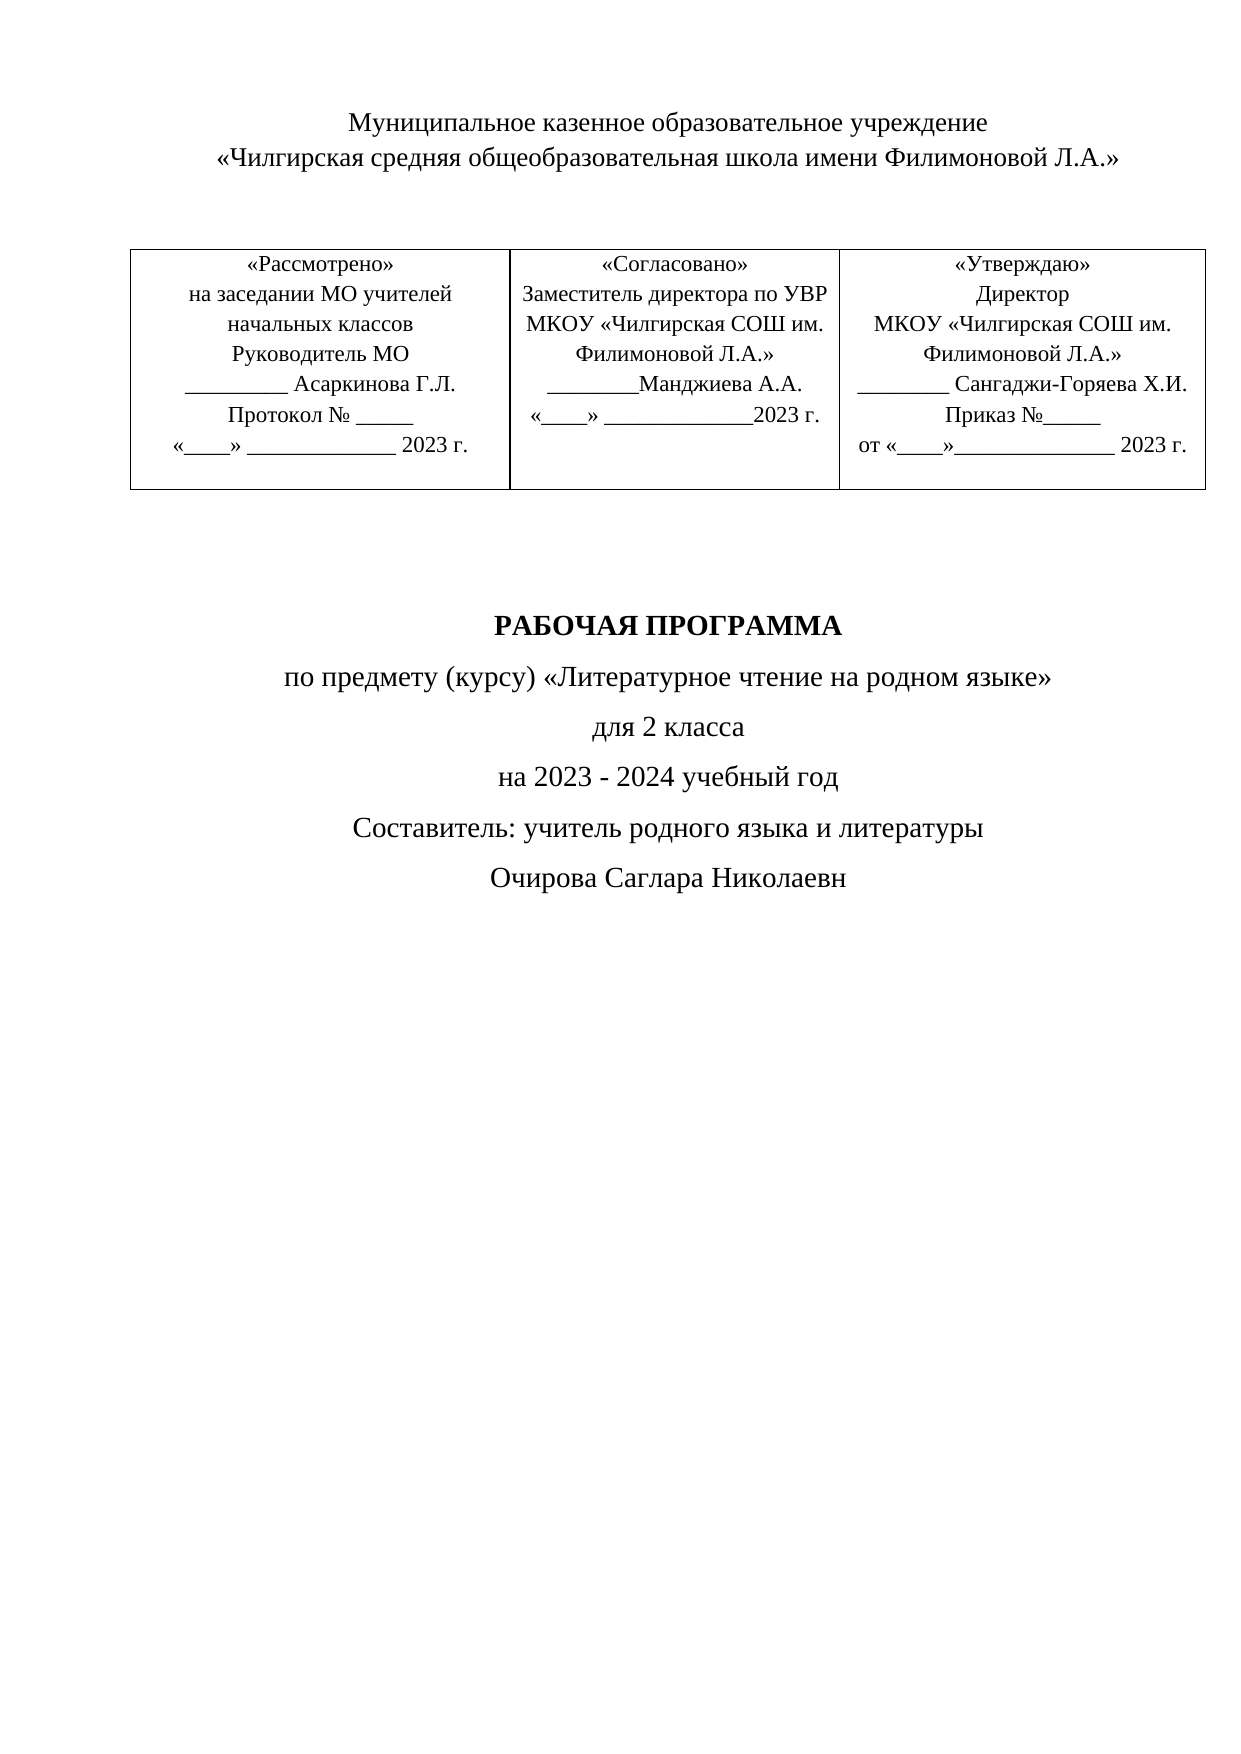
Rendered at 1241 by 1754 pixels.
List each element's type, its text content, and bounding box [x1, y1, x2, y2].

text «Чилгирская средняя общеобразовательная школа имени Филимоновой Л.А.» [176, 141, 1161, 173]
text на 2023 - 2024 учебный год [176, 759, 1161, 793]
text по предмету (курсу) «Литературное чтение на родном языке» [176, 659, 1161, 692]
table_header «Согласовано» Заместитель директора по УВР МКОУ «Чилгирская СОШ им. Филимоновой Л.А.» ________Манджиева А.А. «____» _____________2023 г. [511, 250, 839, 489]
table_header «Утверждаю» Директор МКОУ «Чилгирская СОШ им. Филимоновой Л.А.» ________ Сангаджи-Горяева Х.И. Приказ №_____ от «____»______________ 2023 г. [840, 250, 1205, 489]
text Составитель: учитель родного языка и литературы [176, 810, 1161, 843]
text для 2 класса [176, 709, 1161, 743]
table_header «Рассмотрено» на заседании МО учителей начальных классов Руководитель МО _________ Асаркинова Г.Л. Протокол № _____ «____» _____________ 2023 г. [131, 250, 509, 489]
text РАБОЧАЯ ПРОГРАММА [176, 608, 1161, 642]
text Муниципальное казенное образовательное учреждение [176, 106, 1161, 137]
text Очирова Саглара Николаевн [176, 860, 1161, 894]
